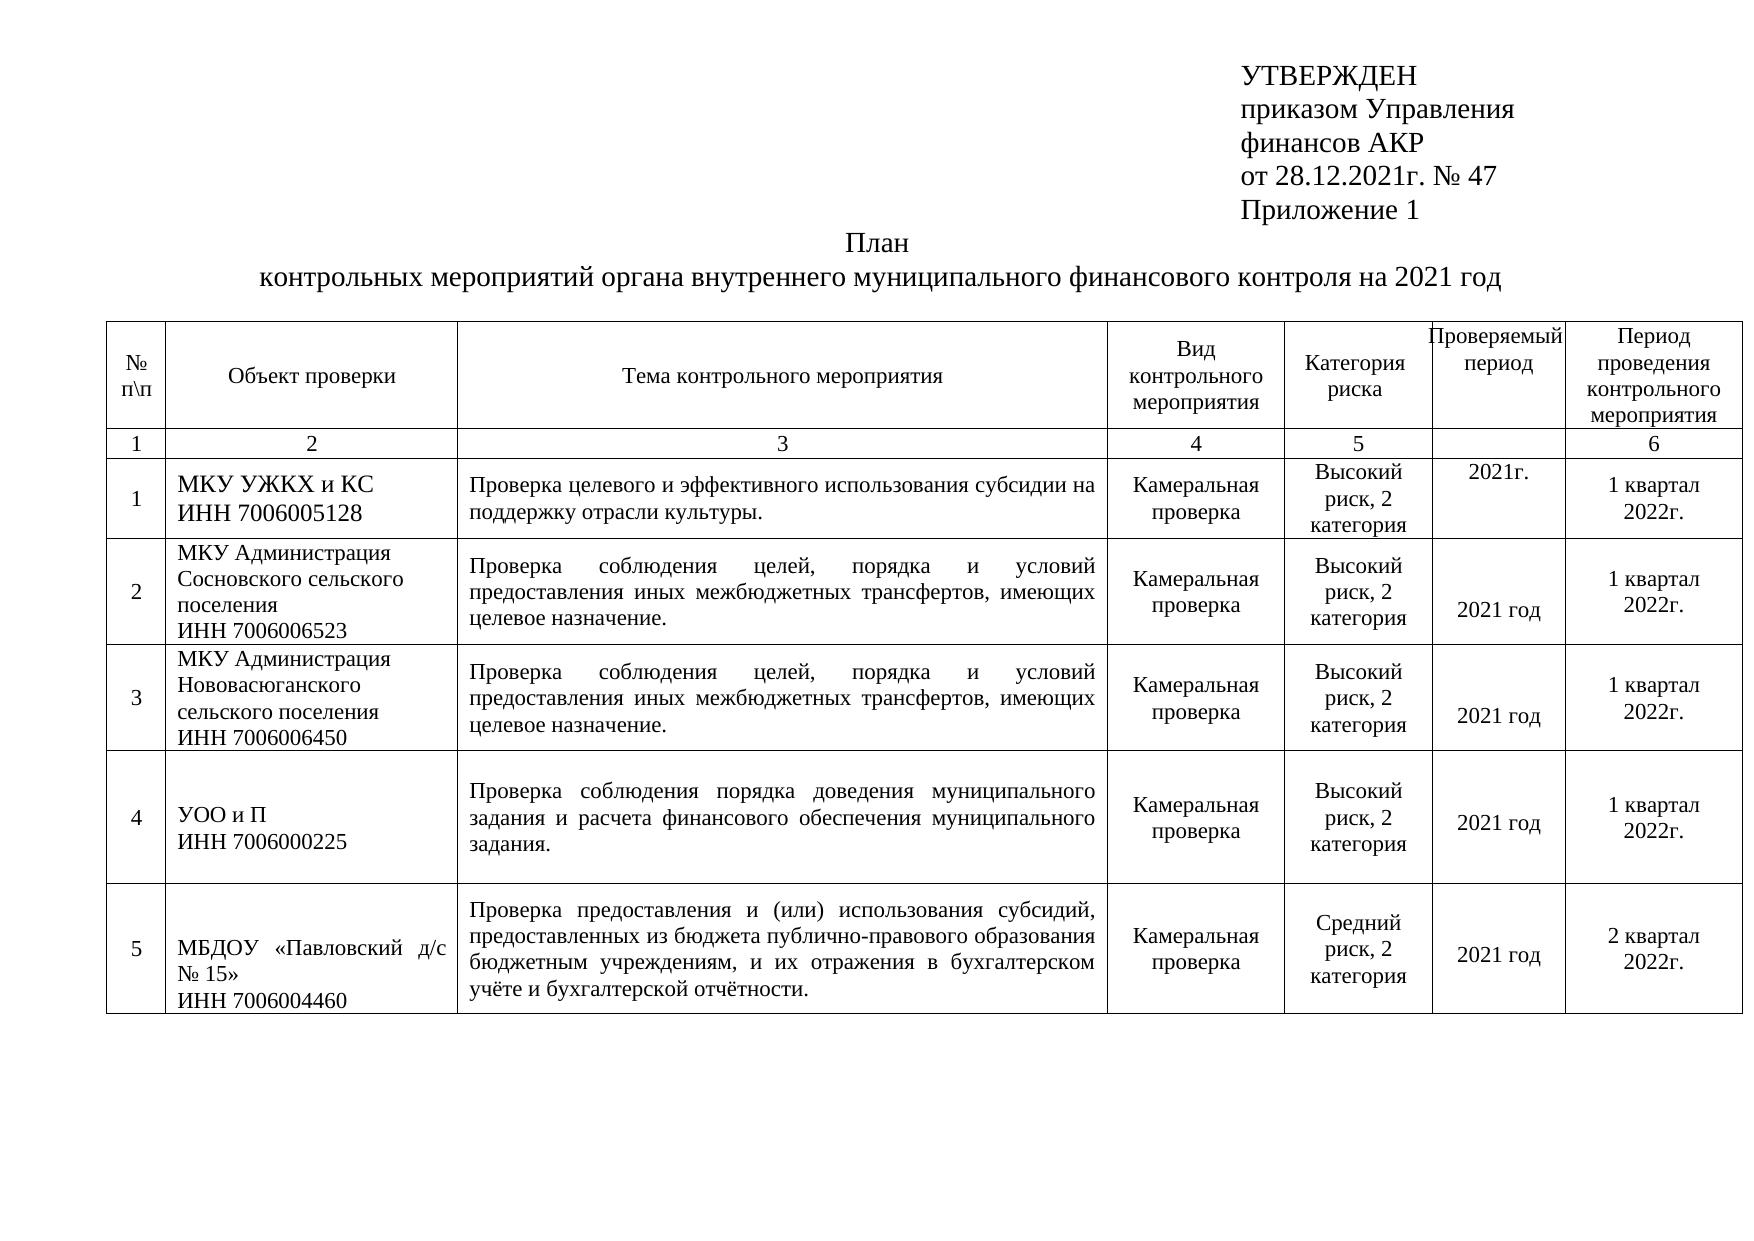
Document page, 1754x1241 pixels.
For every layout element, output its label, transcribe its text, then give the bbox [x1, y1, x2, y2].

table_cell 2 [107, 539, 165, 644]
text План [118, 225, 1636, 259]
table_cell 3 [107, 645, 165, 750]
table_cell Высокий риск, 2 категория [1285, 539, 1432, 644]
table_cell 2 квартал 2022г. [1566, 884, 1742, 1013]
table_cell 6 [1566, 429, 1742, 457]
table_cell МБДОУ «Павловский д/с № 15» ИНН 7006004460 [166, 884, 457, 1013]
table_cell 5 [1285, 429, 1432, 457]
table_header Тема контрольного мероприятия [458, 322, 1107, 428]
table_cell 5 [107, 884, 165, 1013]
table_cell 1 квартал 2022г. [1566, 751, 1742, 883]
table_cell Проверка соблюдения целей, порядка и условий предоставления иных межбюджетных трансфертов, имеющих целевое назначение. [458, 645, 1107, 750]
table_header Категория риска [1285, 322, 1432, 428]
table_cell Проверка целевого и эффективного использования субсидии на поддержку отрасли культуры. [458, 459, 1107, 537]
table_cell Высокий риск, 2 категория [1285, 751, 1432, 883]
table_cell МКУ Администрация Сосновского сельского поселения ИНН 7006006523 [166, 539, 457, 644]
table_cell Камеральная проверка [1108, 645, 1284, 750]
table_cell 1 [107, 429, 165, 457]
table_cell 4 [1108, 429, 1284, 457]
table_header Вид контрольного мероприятия [1108, 322, 1284, 428]
table_cell Камеральная проверка [1108, 459, 1284, 537]
table_cell 2021 год [1433, 539, 1565, 644]
table_cell 1 квартал 2022г. [1566, 539, 1742, 644]
table_cell Проверка соблюдения целей, порядка и условий предоставления иных межбюджетных трансфертов, имеющих целевое назначение. [458, 539, 1107, 644]
table_cell УОО и П ИНН 7006000225 [166, 751, 457, 883]
table_cell 1 [107, 459, 165, 537]
table_cell Проверка соблюдения порядка доведения муниципального задания и расчета финансового обеспечения муниципального задания. [458, 751, 1107, 883]
table_cell Проверка предоставления и (или) использования субсидий, предоставленных из бюджета публично-правового образования бюджетным учреждениям, и их отражения в бухгалтерском учёте и бухгалтерской отчётности. [458, 884, 1107, 1013]
table_header Проверяемый период [1433, 322, 1565, 428]
table_cell МКУ УЖКХ и КС ИНН 7006005128 [166, 459, 457, 537]
table_cell 2 [166, 429, 457, 457]
text УТВЕРЖДЕН [1240, 58, 1636, 91]
table_cell Высокий риск, 2 категория [1285, 459, 1432, 537]
table_cell [1433, 429, 1565, 457]
table_header № п\п [107, 322, 165, 428]
table_cell 1 квартал 2022г. [1566, 645, 1742, 750]
table_cell Камеральная проверка [1108, 539, 1284, 644]
text приказом Управления финансов АКР [1240, 91, 1636, 158]
table_cell МКУ Администрация Нововасюганского сельского поселения ИНН 7006006450 [166, 645, 457, 750]
table_cell Высокий риск, 2 категория [1285, 645, 1432, 750]
text контрольных мероприятий органа внутреннего муниципального финансового контроля на 2021 год [118, 259, 1636, 292]
table_cell 2021 год [1433, 645, 1565, 750]
table_cell 2021 год [1433, 884, 1565, 1013]
table_cell 3 [458, 429, 1107, 457]
table_cell 2021 год [1433, 751, 1565, 883]
table_cell 4 [107, 751, 165, 883]
text Приложение 1 [1240, 192, 1636, 225]
table_cell Камеральная проверка [1108, 751, 1284, 883]
table_cell 2021г. [1433, 459, 1565, 537]
table_cell 1 квартал 2022г. [1566, 459, 1742, 537]
table_header Период проведения контрольного мероприятия [1566, 322, 1742, 428]
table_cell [1108, 884, 1284, 1013]
table_header Объект проверки [166, 322, 457, 428]
text от 28.12.2021г. № 47 [1240, 158, 1636, 192]
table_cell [1285, 884, 1432, 1013]
